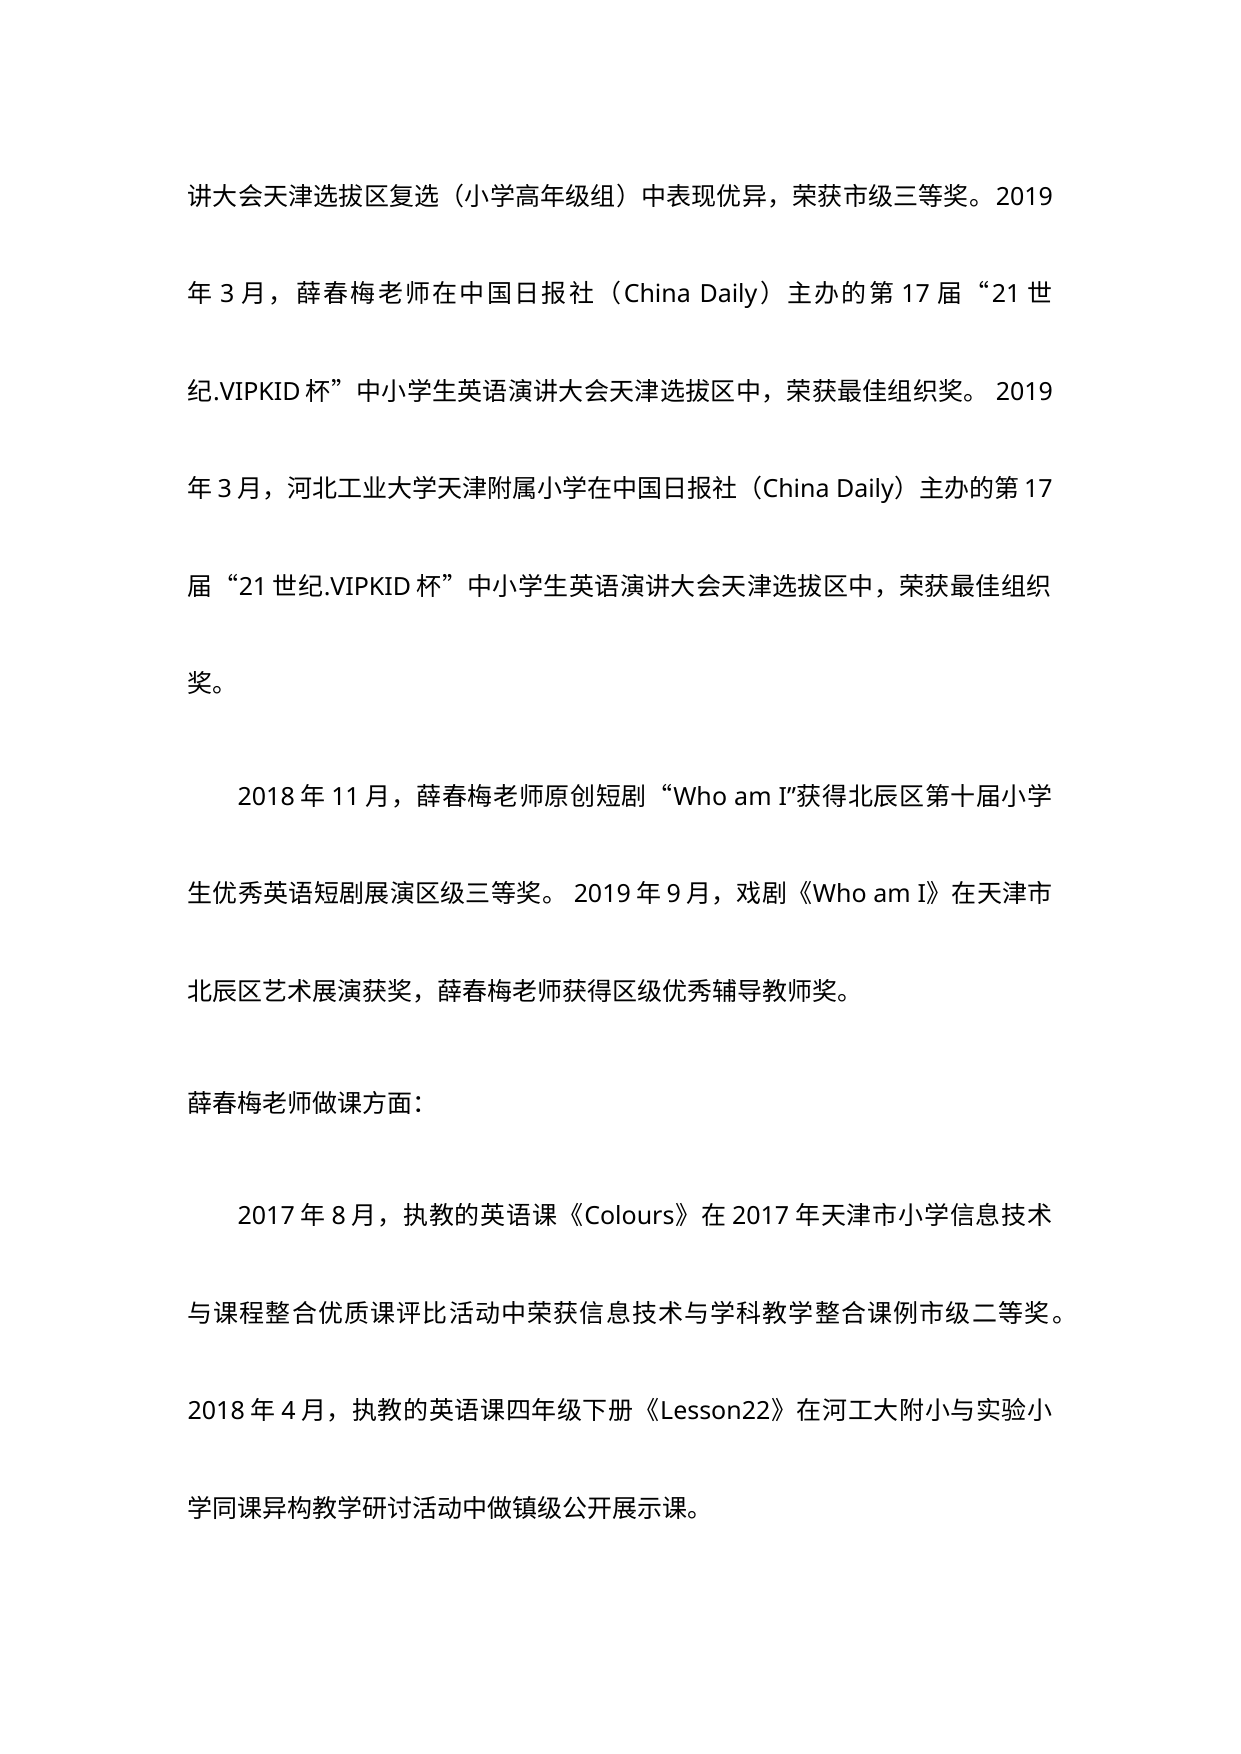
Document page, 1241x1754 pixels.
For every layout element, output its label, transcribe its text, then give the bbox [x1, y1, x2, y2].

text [187, 162, 1053, 714]
text 2018年11月，薛春梅老师原创短剧“Who am I”获得北辰区第十届小学生优秀英语短剧展演区级三等奖。 2019年9月，戏剧《Who am I》在天津市北辰区艺术展演获奖，薛春梅老师获得区级优秀辅导教师奖。 [187, 762, 1053, 1022]
text 2017年8月，执教的英语课《Colours》在2017年天津市小学信息技术与课程整合优质课评比活动中荣获信息技术与学科教学整合课例市级二等奖。2018年4月，执教的英语课四年级下册《Lesson22》在河工大附小与实验小学同课异构教学研讨活动中做镇级公开展示课。 [187, 1181, 1053, 1539]
text 薛春梅老师做课方面： [187, 1069, 1053, 1134]
